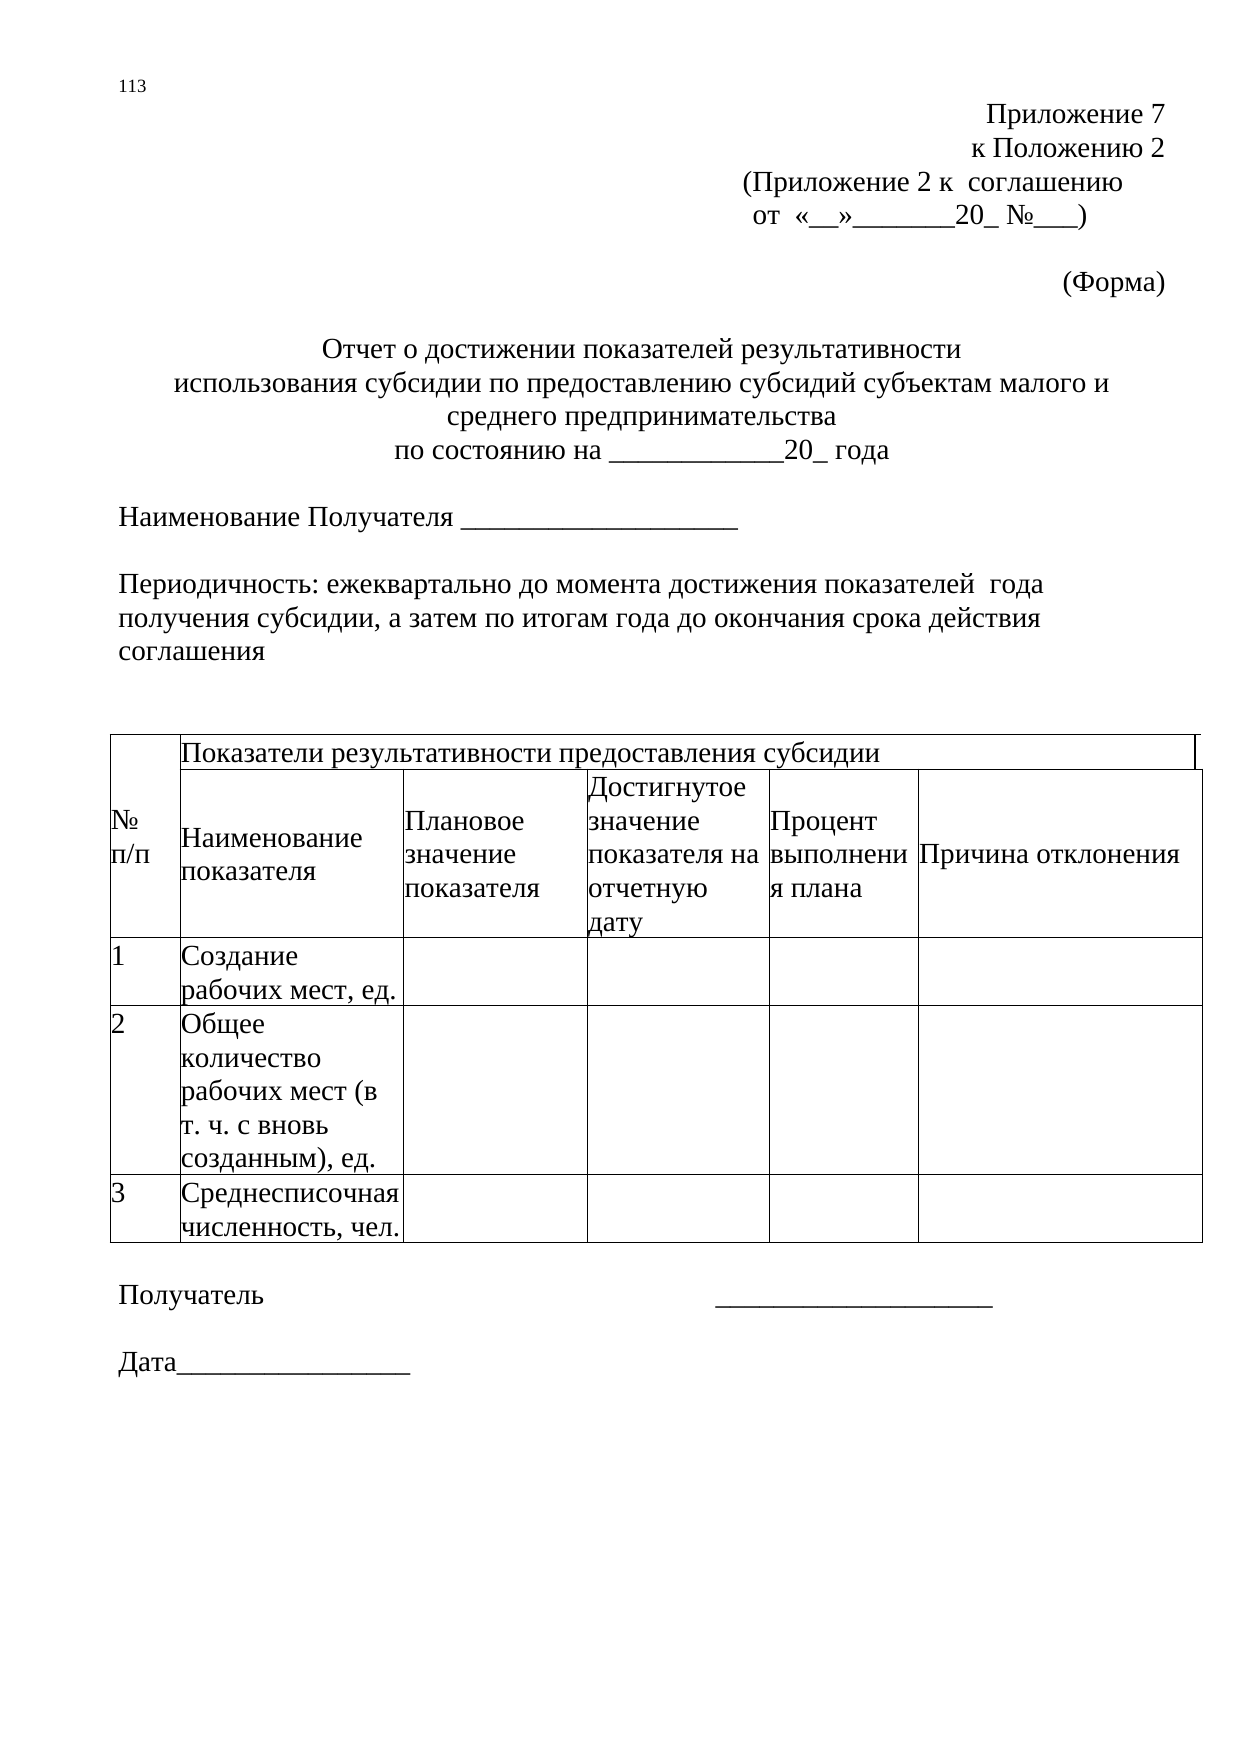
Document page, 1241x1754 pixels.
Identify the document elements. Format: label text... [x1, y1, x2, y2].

text Периодичность: ежеквартально до момента достижения показателей года получения субсидии, а затем по итогам года до окончания срока действия соглашения [118, 566, 1165, 667]
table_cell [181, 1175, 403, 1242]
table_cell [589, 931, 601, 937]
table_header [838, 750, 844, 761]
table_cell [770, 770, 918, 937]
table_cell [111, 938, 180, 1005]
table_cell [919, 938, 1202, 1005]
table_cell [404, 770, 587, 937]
text к Положению 2 [118, 130, 1165, 164]
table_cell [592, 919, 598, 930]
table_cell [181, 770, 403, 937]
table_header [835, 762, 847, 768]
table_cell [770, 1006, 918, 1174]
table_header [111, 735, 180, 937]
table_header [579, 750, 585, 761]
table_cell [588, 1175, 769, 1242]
text по состоянию на ____________20_ года [118, 432, 1165, 466]
text Приложение 7 [118, 97, 1165, 130]
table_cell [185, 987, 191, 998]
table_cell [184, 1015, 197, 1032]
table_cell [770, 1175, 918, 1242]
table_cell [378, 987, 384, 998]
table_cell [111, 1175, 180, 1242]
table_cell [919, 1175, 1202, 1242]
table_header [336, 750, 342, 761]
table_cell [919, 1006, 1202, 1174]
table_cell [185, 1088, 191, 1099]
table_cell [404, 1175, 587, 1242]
text Получатель ___________________ [118, 1277, 1165, 1310]
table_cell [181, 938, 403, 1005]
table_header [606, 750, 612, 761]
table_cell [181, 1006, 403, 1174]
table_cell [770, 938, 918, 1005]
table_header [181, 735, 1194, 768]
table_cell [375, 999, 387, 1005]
text Дата________________ [118, 1344, 1165, 1377]
text (Форма) [118, 264, 1165, 298]
text использования субсидии по предоставлению субсидий субъектам малого и среднего предпринимательства [118, 365, 1165, 432]
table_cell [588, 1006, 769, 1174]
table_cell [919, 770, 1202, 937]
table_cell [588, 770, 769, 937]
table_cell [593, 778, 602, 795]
text от «__»_______20_ №___) [118, 197, 1151, 231]
text Наименование Получателя ___________________ [118, 499, 1165, 533]
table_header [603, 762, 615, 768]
text (Приложение 2 к соглашению [118, 164, 1165, 197]
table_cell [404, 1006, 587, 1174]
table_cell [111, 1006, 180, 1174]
text Отчет о достижении показателей результативности [118, 331, 1165, 365]
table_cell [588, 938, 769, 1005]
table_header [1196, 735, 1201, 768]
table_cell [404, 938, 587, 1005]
